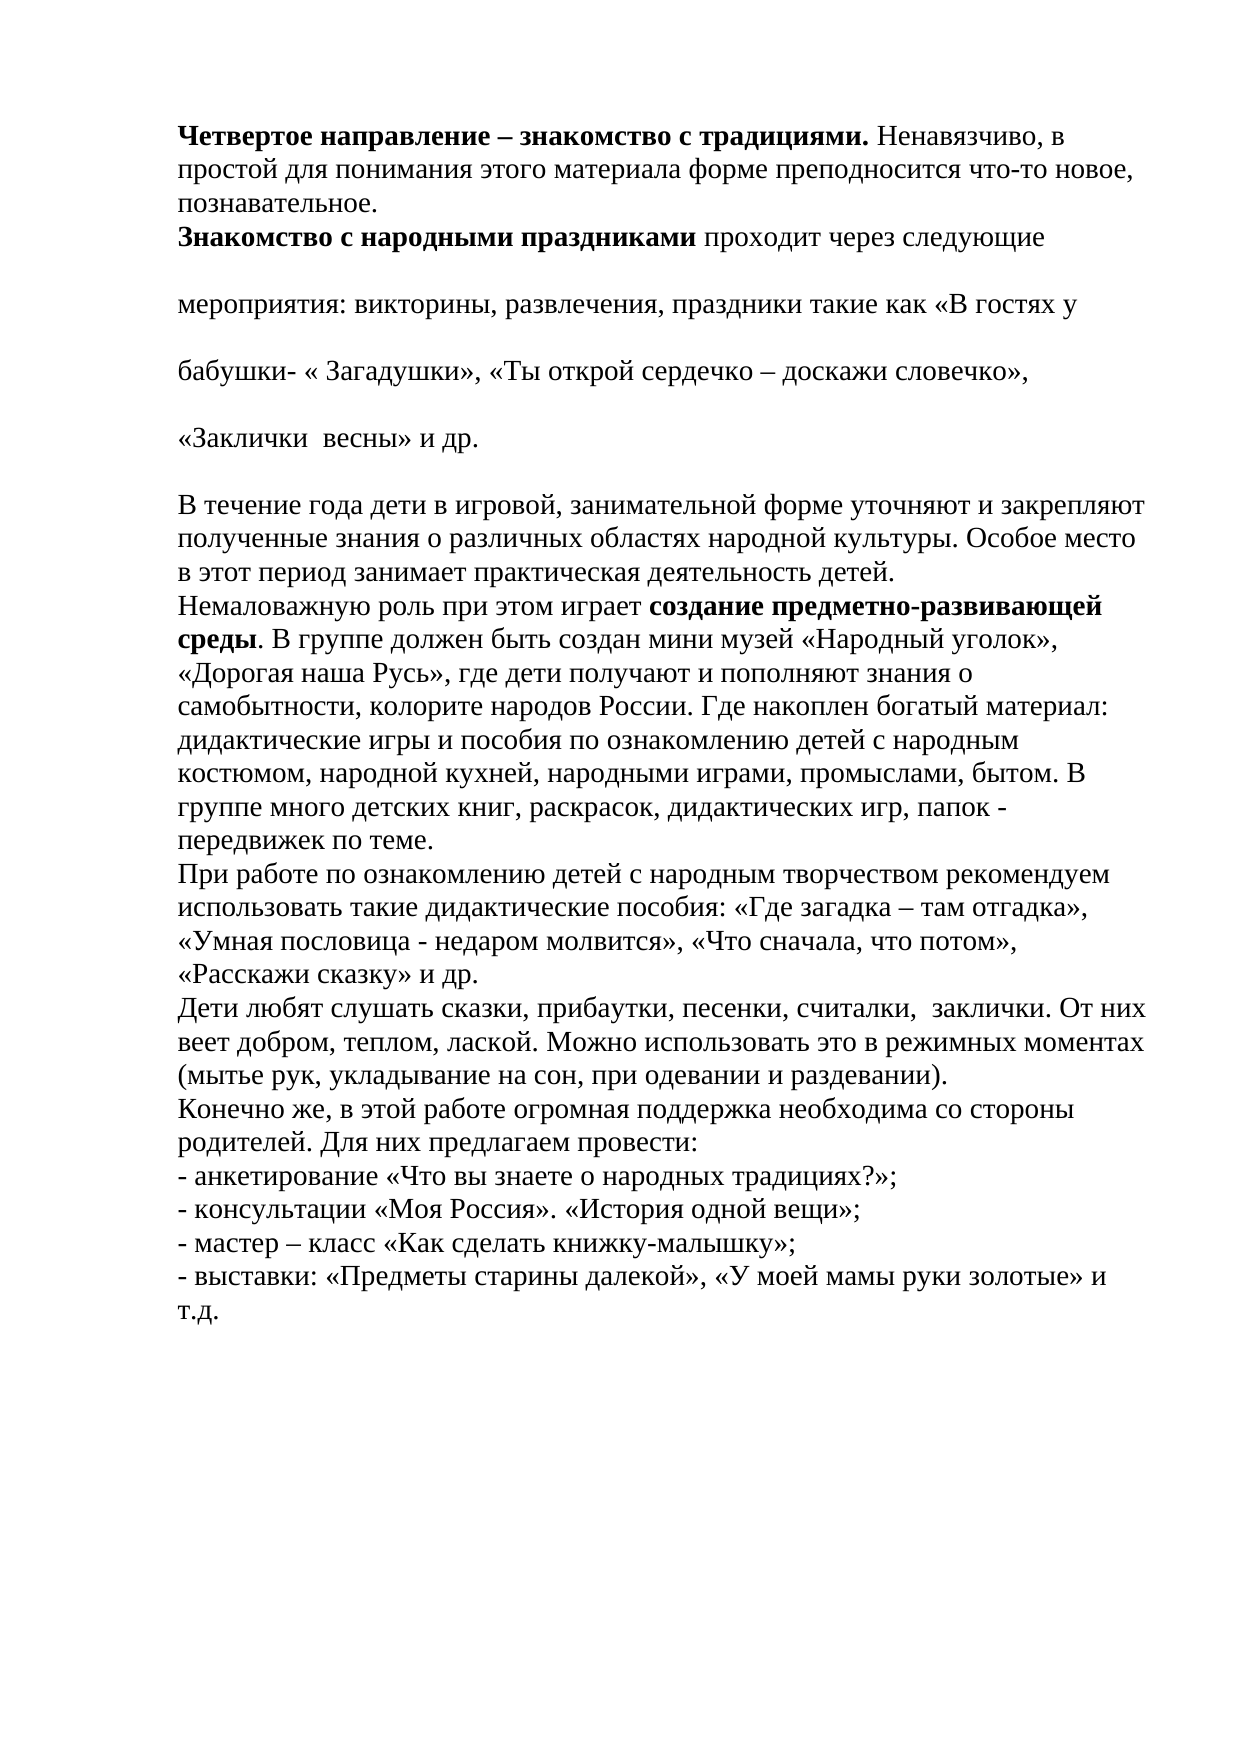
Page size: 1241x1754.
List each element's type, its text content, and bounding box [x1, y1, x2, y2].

text Знакомство с народными праздниками проходит через следующие мероприятия: викторины, развлечения, праздники такие как «В гостях у бабушки- « Загадушки», «Ты открой сердечко – доскажи словечко», «Заклички весны» и др. [177, 219, 1152, 453]
text В течение года дети в игровой, занимательной форме уточняют и закрепляют полученные знания о различных областях народной культуры. Особое место в этот период занимает практическая деятельность детей. [177, 487, 1152, 588]
text При работе по ознакомлению детей с народным творчеством рекомендуем использовать такие дидактические пособия: «Где загадка – там отгадка», «Умная пословица - недаром молвится», «Что сначала, что потом», «Расскажи сказку» и др. [177, 856, 1152, 990]
text - анкетирование «Что вы знаете о народных традициях?»; [177, 1158, 1152, 1191]
text - консультации «Моя Россия». «История одной вещи»; [177, 1191, 1152, 1225]
text Конечно же, в этой работе огромная поддержка необходима со стороны родителей. Для них предлагаем провести: [177, 1091, 1152, 1158]
text Дети любят слушать сказки, прибаутки, песенки, считалки, заклички. От них веет добром, теплом, лаской. Можно использовать это в режимных моментах (мытье рук, укладывание на сон, при одевании и раздевании). [177, 990, 1152, 1091]
text - выставки: «Предметы старины далекой», «У моей мамы руки золотые» и т.д. [177, 1258, 1152, 1326]
text Немаловажную роль при этом играет создание предметно-развивающей среды. В группе должен быть создан мини музей «Народный уголок», «Дорогая наша Русь», где дети получают и пополняют знания о самобытности, колорите народов России. Где накоплен богатый материал: дидактические игры и пособия по ознакомлению детей с народным костюмом, народной кухней, народными играми, промыслами, бытом. В группе много детских книг, раскрасок, дидактических игр, папок - передвижек по теме. [177, 588, 1152, 856]
text - мастер – класс «Как сделать книжку-малышку»; [177, 1225, 1152, 1258]
text Четвертое направление – знакомство с традициями. Ненавязчиво, в простой для понимания этого материала форме преподносится что-то новое, познавательное. [177, 118, 1152, 219]
